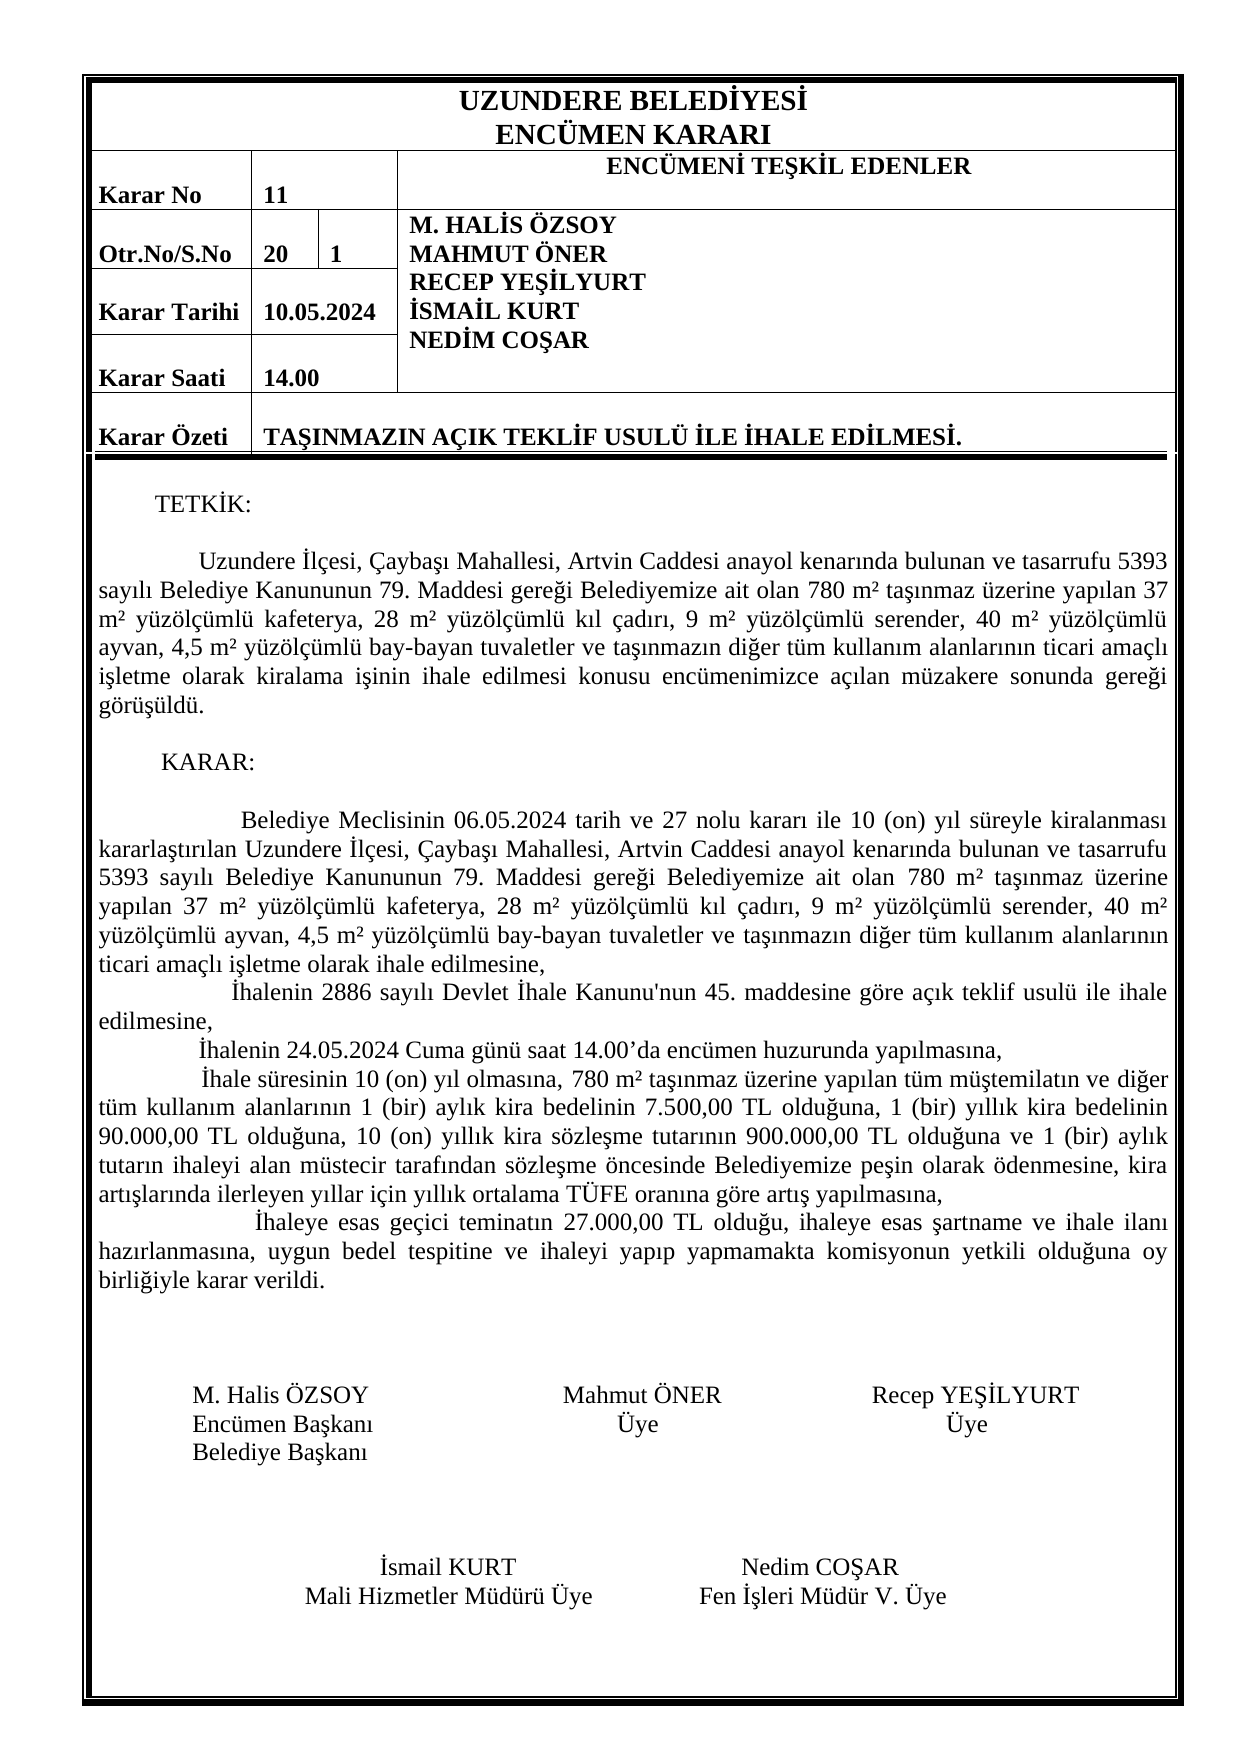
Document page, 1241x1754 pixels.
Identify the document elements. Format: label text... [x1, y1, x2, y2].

table_cell TETKİK: Uzundere İlçesi, Çaybaşı Mahallesi, Artvin Caddesi anayol kenarında bulunan ve tasarrufu 5393 sayılı Belediye Kanununun 79. Maddesi gereği Belediyemize ait olan 780 m² taşınmaz üzerine yapılan 37 m² yüzölçümlü kafeterya, 28 m² yüzölçümlü kıl çadırı, 9 m² yüzölçümlü serender, 40 m² yüzölçümlü ayvan, 4,5 m² yüzölçümlü bay-bayan tuvaletler ve taşınmazın diğer tüm kullanım alanlarının ticari amaçlı işletme olarak kiralama işinin ihale edilmesi konusu encümenimizce açılan müzakere sonunda gereği görüşüldü. KARAR: Belediye Meclisinin 06.05.2024 tarih ve 27 nolu kararı ile 10 (on) yıl süreyle kiralanması kararlaştırılan Uzundere İlçesi, Çaybaşı Mahallesi, Artvin Caddesi anayol kenarında bulunan ve tasarrufu 5393 sayılı Belediye Kanununun 79. Maddesi gereği Belediyemize ait olan 780 m² taşınmaz üzerine yapılan 37 m² yüzölçümlü kafeterya, 28 m² yüzölçümlü kıl çadırı, 9 m² yüzölçümlü serender, 40 m² yüzölçümlü ayvan, 4,5 m² yüzölçümlü bay-bayan tuvaletler ve taşınmazın diğer tüm kullanım alanlarının ticari amaçlı işletme olarak ihale edilmesine, İhalenin 2886 sayılı Devlet İhale Kanunu'nun 45. maddesine göre açık teklif usulü ile ihale edilmesine, İhalenin 24.05.2024 Cuma günü saat 14.00’da encümen huzurunda yapılmasına, İhale süresinin 10 (on) yıl olmasına, 780 m² taşınmaz üzerine yapılan tüm müştemilatın ve diğer tüm kullanım alanlarının 1 (bir) aylık kira bedelinin 7.500,00 TL olduğuna, 1 (bir) yıllık kira bedelinin 90.000,00 TL olduğuna, 10 (on) yıllık kira sözleşme tutarının 900.000,00 TL olduğuna ve 1 (bir) aylık tutarın ihaleyi alan müstecir tarafından sözleşme öncesinde Belediyemize peşin olarak ödenmesine, kira artışlarında ilerleyen yıllar için yıllık ortalama TÜFE oranına göre artış yapılmasına, İhaleye esas geçici teminatın 27.000,00 TL olduğu, ihaleye esas şartname ve ihale ilanı hazırlanmasına, uygun bedel tespitine ve ihaleyi yapıp yapmamakta komisyonun yetkili olduğuna oy birliğiyle karar verildi. M. Halis ÖZSOY Mahmut ÖNER Recep YEŞİLYURT Encümen Başkanı Üye Üye Belediye Başkanı İsmail KURT Nedim COŞAR Mali Hizmetler Müdürü Üye Fen İşleri Müdür V. Üye [87, 451, 1178, 1696]
table_cell M. HALİS ÖZSOY MAHMUT ÖNER RECEP YEŞİLYURT İSMAİL KURT NEDİM COŞAR [398, 210, 1175, 392]
table_cell Otr.No/S.No [92, 210, 251, 267]
table_cell 1 [319, 210, 397, 267]
table_cell Karar Saati [92, 335, 251, 392]
table_cell Karar Tarihi [92, 269, 251, 333]
table_cell ENCÜMENİ TEŞKİL EDENLER [398, 151, 1175, 209]
table_cell 10.05.2024 [252, 269, 397, 333]
table_cell UZUNDERE BELEDİYESİ ENCÜMEN KARARI [92, 83, 1175, 150]
table_cell 11 [252, 151, 397, 209]
table_cell TAŞINMAZIN AÇIK TEKLİF USULÜ İLE İHALE EDİLMESİ. [252, 393, 1175, 451]
table_cell Karar Özeti [92, 393, 251, 451]
table_cell 14.00 [252, 335, 397, 392]
table_cell 20 [252, 210, 318, 267]
table_cell Karar No [92, 151, 251, 209]
